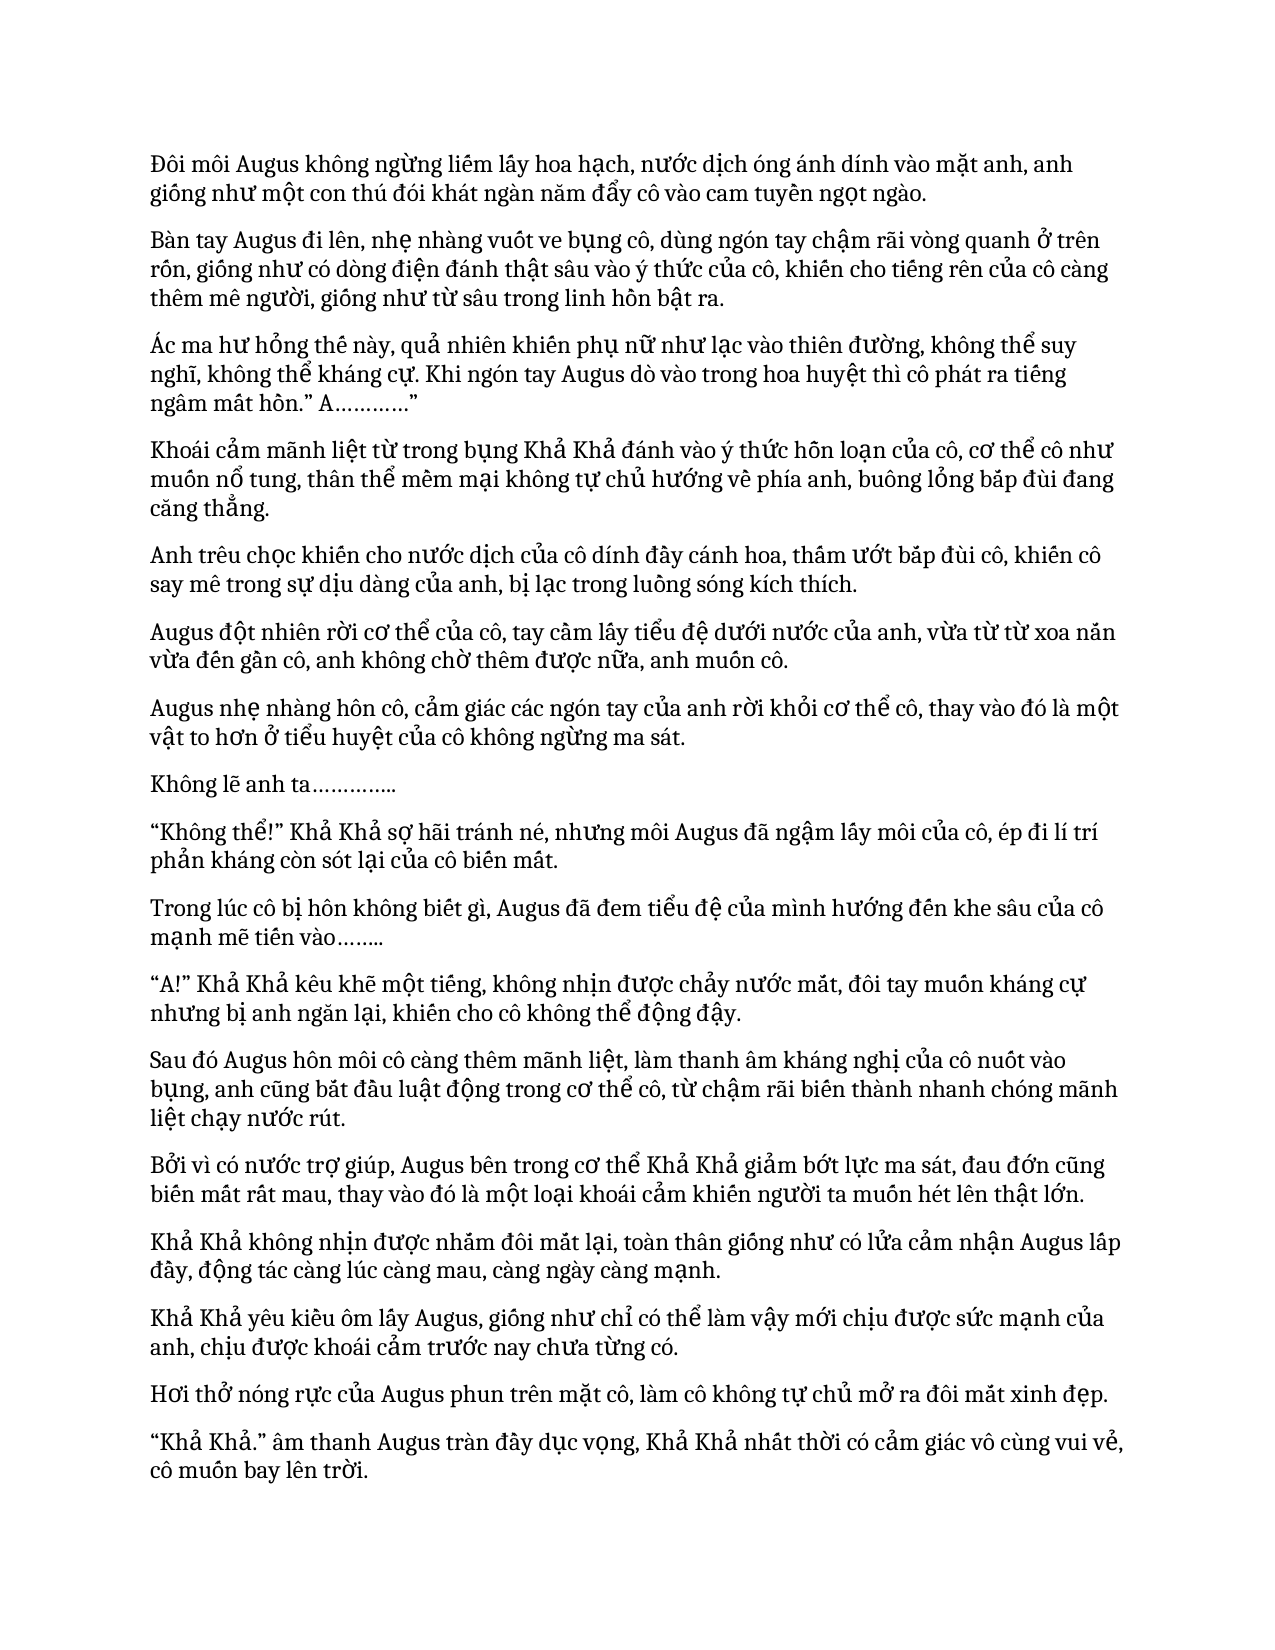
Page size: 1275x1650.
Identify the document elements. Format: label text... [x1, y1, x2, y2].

text Hơi thở nóng rực của Augus phun trên mặt cô, làm cô không tự chủ mở ra đôi mắt xinh đẹp. [150, 1380, 1125, 1409]
text “Không thể!” Khả Khả sợ hãi tránh né, nhưng môi Augus đã ngậm lấy môi của cô, ép đi lí trí phản kháng còn sót lại của cô biến mất. [150, 817, 1125, 875]
text Augus nhẹ nhàng hôn cô, cảm giác các ngón tay của anh rời khỏi cơ thể cô, thay vào đó là một vật to hơn ở tiểu huyệt của cô không ngừng ma sát. [150, 694, 1125, 751]
text “Khả Khả.” âm thanh Augus tràn đầy dục vọng, Khả Khả nhất thời có cảm giác vô cùng vui vẻ, cô muốn bay lên trời. [150, 1427, 1125, 1485]
text Không lẽ anh ta………….. [150, 770, 1125, 799]
text Sau đó Augus hôn môi cô càng thêm mãnh liệt, làm thanh âm kháng nghị của cô nuốt vào bụng, anh cũng bắt đầu luật động trong cơ thể cô, từ chậm rãi biến thành nhanh chóng mãnh liệt chạy nước rút. [150, 1046, 1125, 1132]
text Augus đột nhiên rời cơ thể của cô, tay cầm lấy tiểu đệ dưới nước của anh, vừa từ từ xoa nắn vừa đến gần cô, anh không chờ thêm được nữa, anh muốn cô. [150, 617, 1125, 675]
text Khả Khả không nhịn được nhắm đôi mắt lại, toàn thân giống như có lửa cảm nhận Augus lấp đầy, động tác càng lúc càng mau, càng ngày càng mạnh. [150, 1227, 1125, 1285]
text Bàn tay Augus đi lên, nhẹ nhàng vuốt ve bụng cô, dùng ngón tay chậm rãi vòng quanh ở trên rốn, giống như có dòng điện đánh thật sâu vào ý thức của cô, khiến cho tiếng rên của cô càng thêm mê người, giống như từ sâu trong linh hồn bật ra. [150, 226, 1125, 312]
text Ác ma hư hỏng thế này, quả nhiên khiến phụ nữ như lạc vào thiên đường, không thể suy nghĩ, không thể kháng cự. Khi ngón tay Augus dò vào trong hoa huyệt thì cô phát ra tiếng ngâm mất hồn.” A…………” [150, 331, 1125, 417]
text Khả Khả yêu kiều ôm lấy Augus, giống như chỉ có thể làm vậy mới chịu được sức mạnh của anh, chịu được khoái cảm trước nay chưa từng có. [150, 1304, 1125, 1361]
text Đôi môi Augus không ngừng liếm lấy hoa hạch, nước dịch óng ánh dính vào mặt anh, anh giống như một con thú đói khát ngàn năm đẩy cô vào cam tuyền ngọt ngào. [150, 150, 1125, 207]
text “A!” Khả Khả kêu khẽ một tiếng, không nhịn được chảy nước mắt, đôi tay muốn kháng cự nhưng bị anh ngăn lại, khiến cho cô không thể động đậy. [150, 970, 1125, 1027]
text Trong lúc cô bị hôn không biết gì, Augus đã đem tiểu đệ của mình hướng đến khe sâu của cô mạnh mẽ tiến vào…….. [150, 894, 1125, 951]
text Anh trêu chọc khiến cho nước dịch của cô dính đầy cánh hoa, thấm ướt bắp đùi cô, khiến cô say mê trong sự dịu dàng của anh, bị lạc trong luồng sóng kích thích. [150, 541, 1125, 599]
text Bởi vì có nước trợ giúp, Augus bên trong cơ thể Khả Khả giảm bớt lực ma sát, đau đớn cũng biến mất rất mau, thay vào đó là một loại khoái cảm khiến người ta muốn hét lên thật lớn. [150, 1151, 1125, 1209]
text Khoái cảm mãnh liệt từ trong bụng Khả Khả đánh vào ý thức hỗn loạn của cô, cơ thể cô như muốn nổ tung, thân thể mềm mại không tự chủ hướng về phía anh, buông lỏng bắp đùi đang căng thẳng. [150, 436, 1125, 522]
